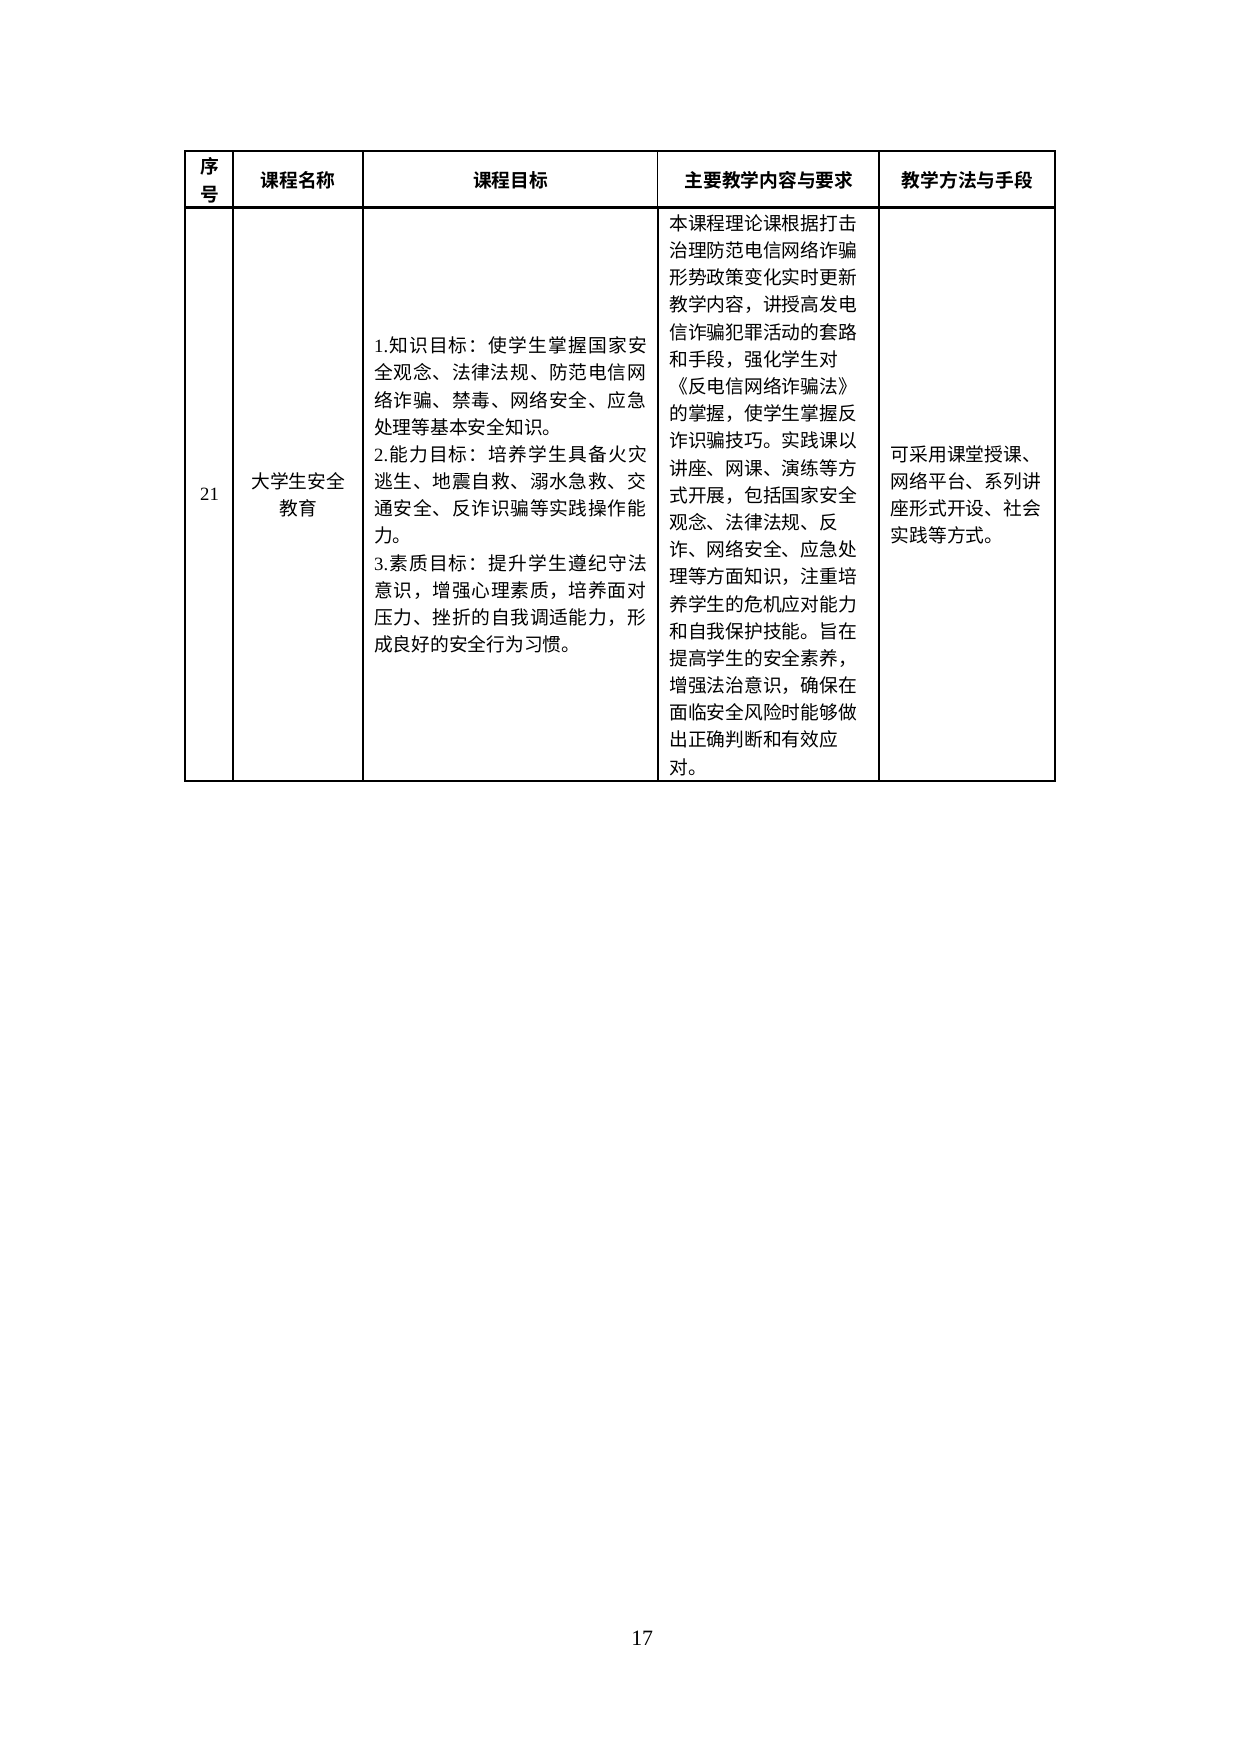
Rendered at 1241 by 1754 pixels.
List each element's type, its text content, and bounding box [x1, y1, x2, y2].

table_header 教学方法与手段 [880, 152, 1054, 206]
table_cell 1.知识目标：使学生掌握国家安全观念、法律法规、防范电信网络诈骗、禁毒、网络安全、应急处理等基本安全知识。 2.能力目标：培养学生具备火灾逃生、地震自救、溺水急救、交通安全、反诈识骗等实践操作能力。 3.素质目标：提升学生遵纪守法意识，增强心理素质，培养面对压力、挫折的自我调适能力，形成良好的安全行为习惯。 [364, 209, 657, 779]
table_header 课程名称 [234, 152, 362, 206]
table_header 序号 [186, 152, 232, 206]
table_cell 21 [186, 209, 232, 779]
table_cell 可采用课堂授课、网络平台、系列讲座形式开设、社会实践等方式。 [880, 209, 1054, 779]
table_header 课程目标 [364, 152, 657, 206]
table_header 主要教学内容与要求 [658, 152, 878, 206]
table_cell 大学生安全教育 [234, 209, 362, 779]
table_cell 本课程理论课根据打击治理防范电信网络诈骗形势政策变化实时更新教学内容，讲授高发电信诈骗犯罪活动的套路和手段，强化学生对《反电信网络诈骗法》的掌握，使学生掌握反诈识骗技巧。实践课以讲座、网课、演练等方式开展，包括国家安全观念、法律法规、反诈、网络安全、应急处理等方面知识，注重培养学生的危机应对能力和自我保护技能。旨在提高学生的安全素养，增强法治意识，确保在面临安全风险时能够做出正确判断和有效应对。 [659, 209, 878, 779]
